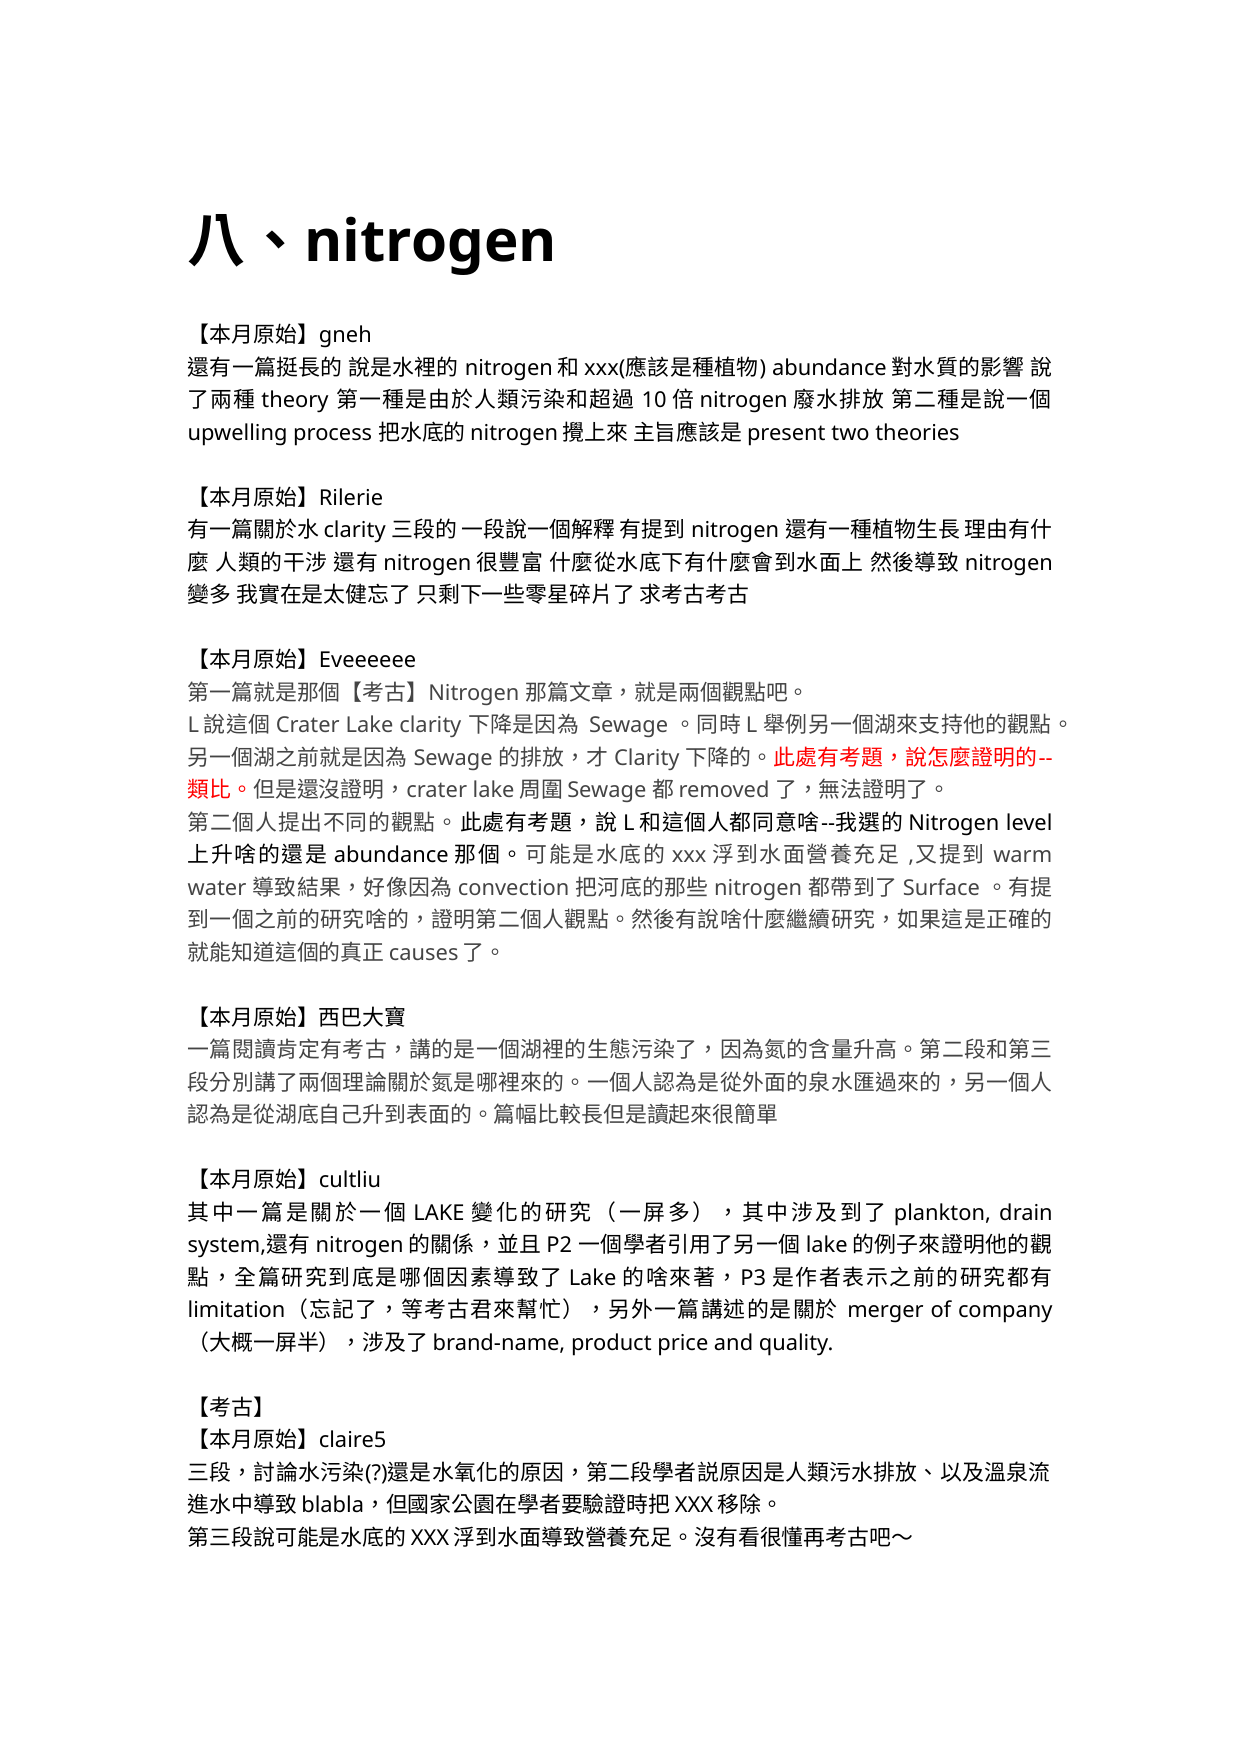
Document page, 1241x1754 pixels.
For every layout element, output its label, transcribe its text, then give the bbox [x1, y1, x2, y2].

text 【本月原始】西巴大寶 [187, 999, 1053, 1032]
text 【考古】 [187, 1389, 1053, 1422]
text 第一篇就是那個【考古】Nitrogen 那篇文章，就是兩個觀點吧。 L說這個 Crater Lake clarity 下降是因為 Sewage 。同時L 舉例另一個湖來支持他的觀點。另一個湖之前就是因為 Sewage 的排放，才 Clarity 下降的。此處有考題，說怎麼證明的--類比。但是還沒證明，crater lake周圍Sewage 都removed 了，無法證明了。 第二個人提出不同的觀點。此處有考題，說L和這個人都同意啥--我選的Nitrogen level 上升啥的還是abundance那個。可能是水底的xxx浮到水面營養充足 ,又提到 warm water 導致結果，好像因為 convection 把河底的那些 nitrogen 都帶到了 Surface 。有提到一個之前的研究啥的，證明第二個人觀點。然後有說啥什麼繼續研究，如果這是正確的，就能知道這個的真正causes了。 [187, 674, 1053, 999]
text 【本月原始】Eveeeeee [187, 642, 1053, 674]
text 【本月原始】cultliu [319, 1162, 1053, 1194]
text 【本月原始】Rilerie [187, 479, 1053, 512]
text 三段，討論水污染(?)還是水氧化的原因，第二段學者説原因是人類污水排放、以及溫泉流進水中導致blabla，但國家公園在學者要驗證時把XXX移除。 [187, 1454, 1053, 1519]
text 其中一篇是關於一個LAKE變化的研究（一屏多），其中涉及到了plankton, drain system,還有nitrogen的關係，並且P2 一個學者引用了另一個lake的例子來證明他的觀點，全篇研究到底是哪個因素導致了Lake的啥來著，P3是作者表示之前的研究都有limitation（忘記了，等考古君來幫忙），另外一篇講述的是關於 merger of company（大概一屏半），涉及了brand-name, product price and quality. [187, 1194, 1053, 1357]
text 【本月原始】gneh [187, 317, 1053, 349]
text 【本月原始】claire5 [187, 1422, 1053, 1454]
subtitle 八、nitrogen [187, 187, 1053, 284]
text 一篇閱讀肯定有考古，講的是一個湖裡的生態污染了，因為氮的含量升高。第二段和第三段分別講了兩個理論關於氮是哪裡來的。一個人認為是從外面的泉水匯過來的，另一個人認為是從湖底自己升到表面的。篇幅比較長但是讀起來很簡單 [187, 1032, 1053, 1129]
text 還有一篇挺長的 說是水裡的nitrogen和xxx(應該是種植物) abundance對水質的影響 說了兩種theory 第一種是由於人類污染和超過10倍nitrogen廢水排放 第二種是說一個upwelling process 把水底的nitrogen攪上來 主旨應該是present two theories [187, 349, 1053, 447]
text 第三段說可能是水底的XXX浮到水面導致營養充足。沒有看很懂再考古吧～ [187, 1519, 1053, 1552]
text 有一篇關於水clarity 三段的 一段說一個解釋 有提到 nitrogen 還有一種植物生長 理由有什麼 人類的干涉 還有nitrogen很豐富 什麼從水底下有什麼會到水面上 然後導致nitrogen 變多 我實在是太健忘了 只剩下一些零星碎片了 求考古考古 [187, 512, 1053, 609]
